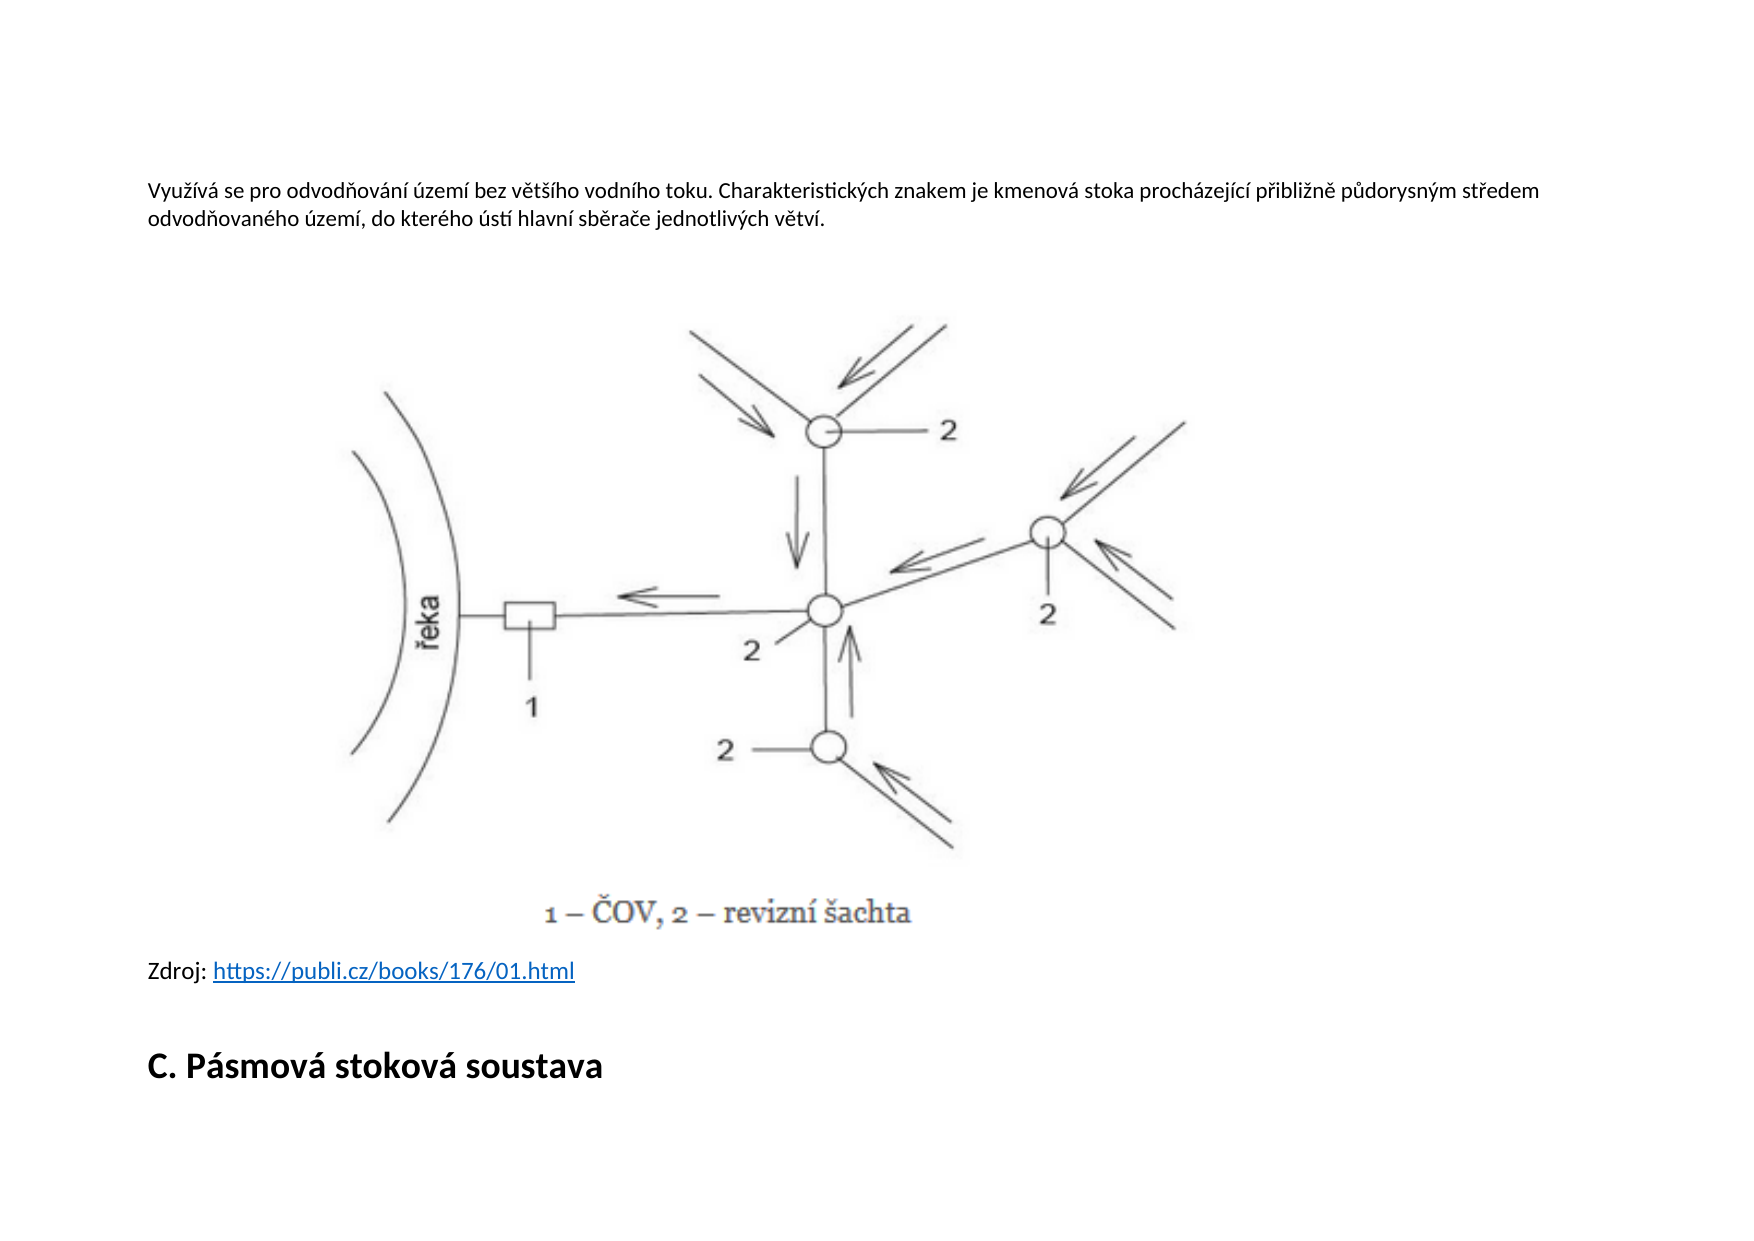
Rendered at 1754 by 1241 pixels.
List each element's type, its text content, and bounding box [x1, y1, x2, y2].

text Zdroj: https://publi.cz/books/176/01.html [148, 955, 1606, 986]
text C. Pásmová stoková soustava [148, 1042, 1606, 1087]
picture [147, 259, 1338, 956]
text Využívá se pro odvodňování území bez většího vodního toku. Charakteristických znakem je kmenová stoka procházející přibližně půdorysným středem odvodňovaného území, do kterého ústí hlavní sběrače jednotlivých větví. [148, 176, 1606, 232]
